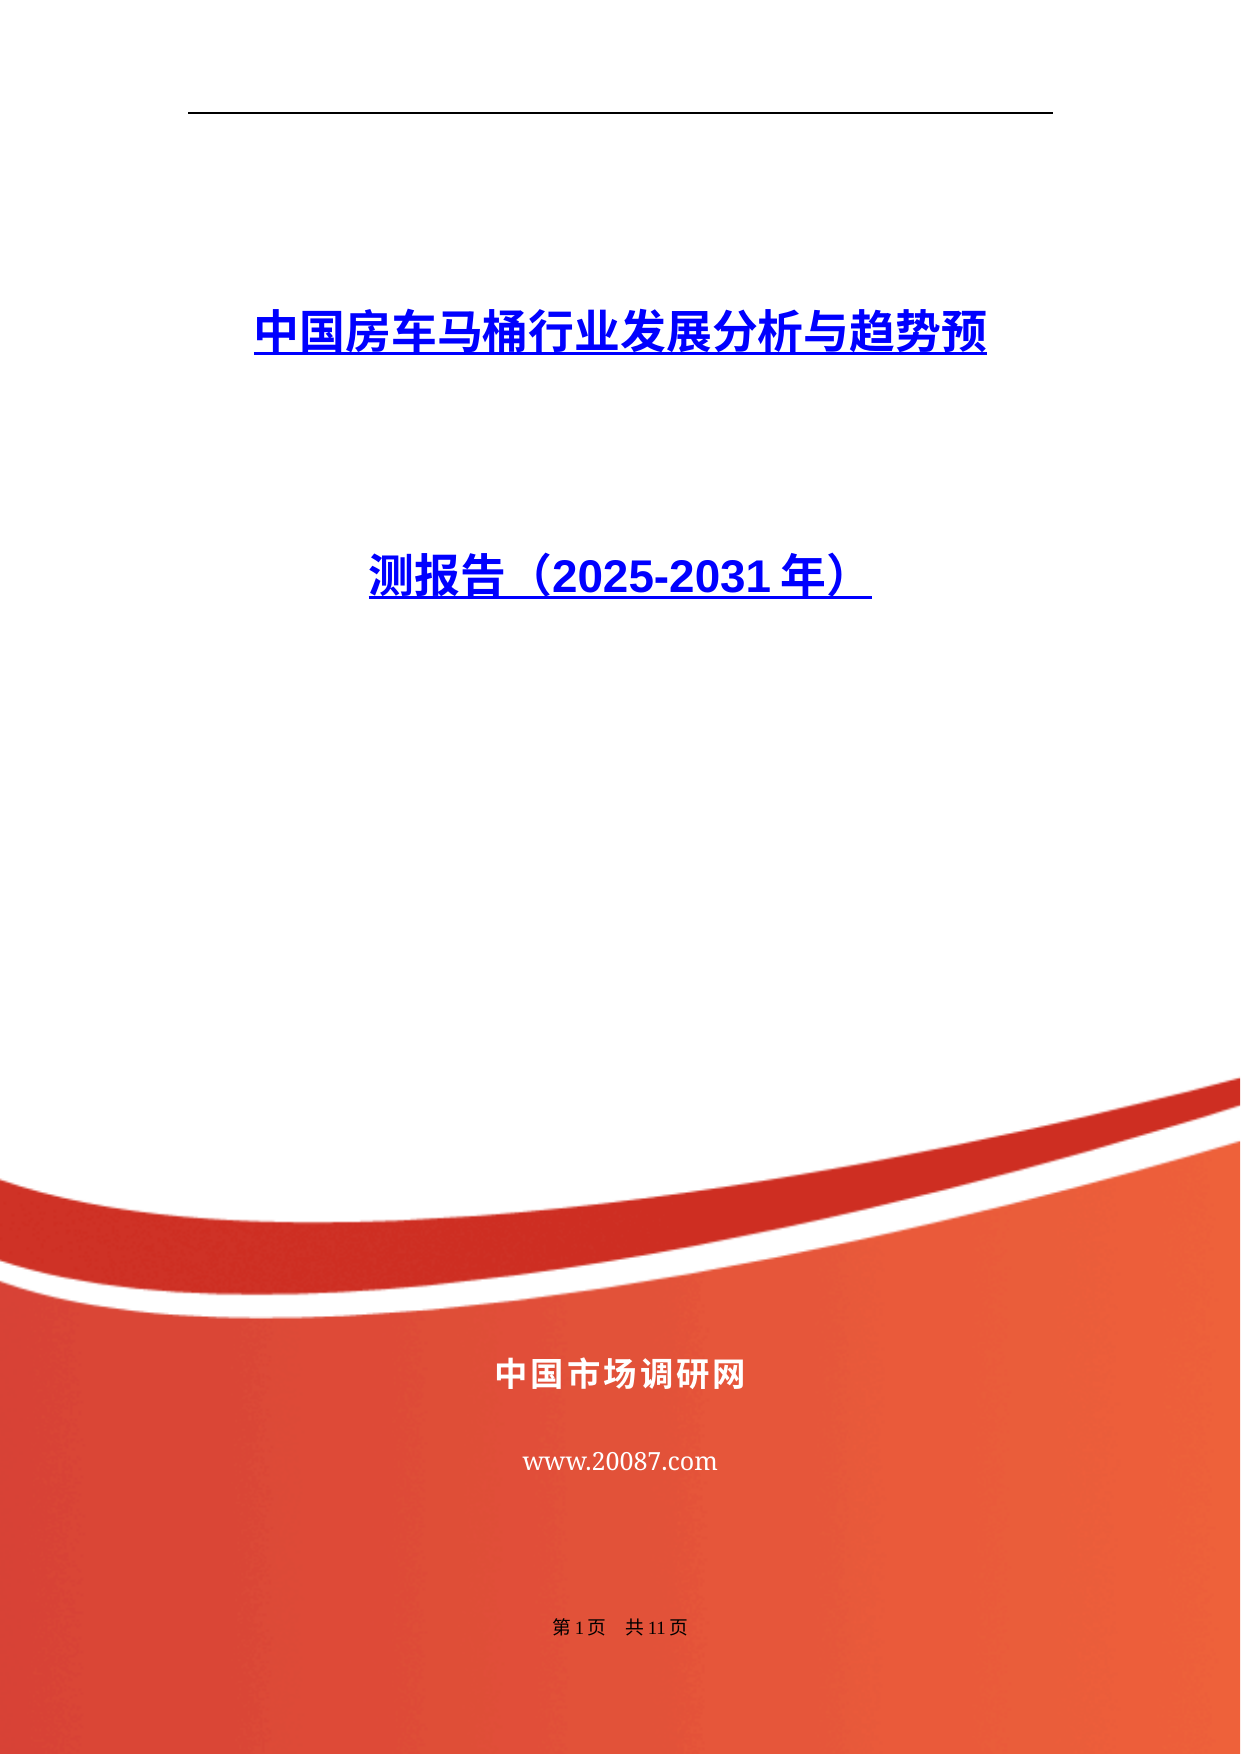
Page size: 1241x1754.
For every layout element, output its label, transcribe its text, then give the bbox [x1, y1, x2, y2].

subtitle 中国市场调研网 [187, 1339, 1053, 1404]
picture [0, 1006, 1241, 1754]
text www.20087.com [187, 1428, 1053, 1493]
table_header 中国房车马桶行业发展分析与趋势预测报告（2025-2031年） [188, 207, 1053, 773]
